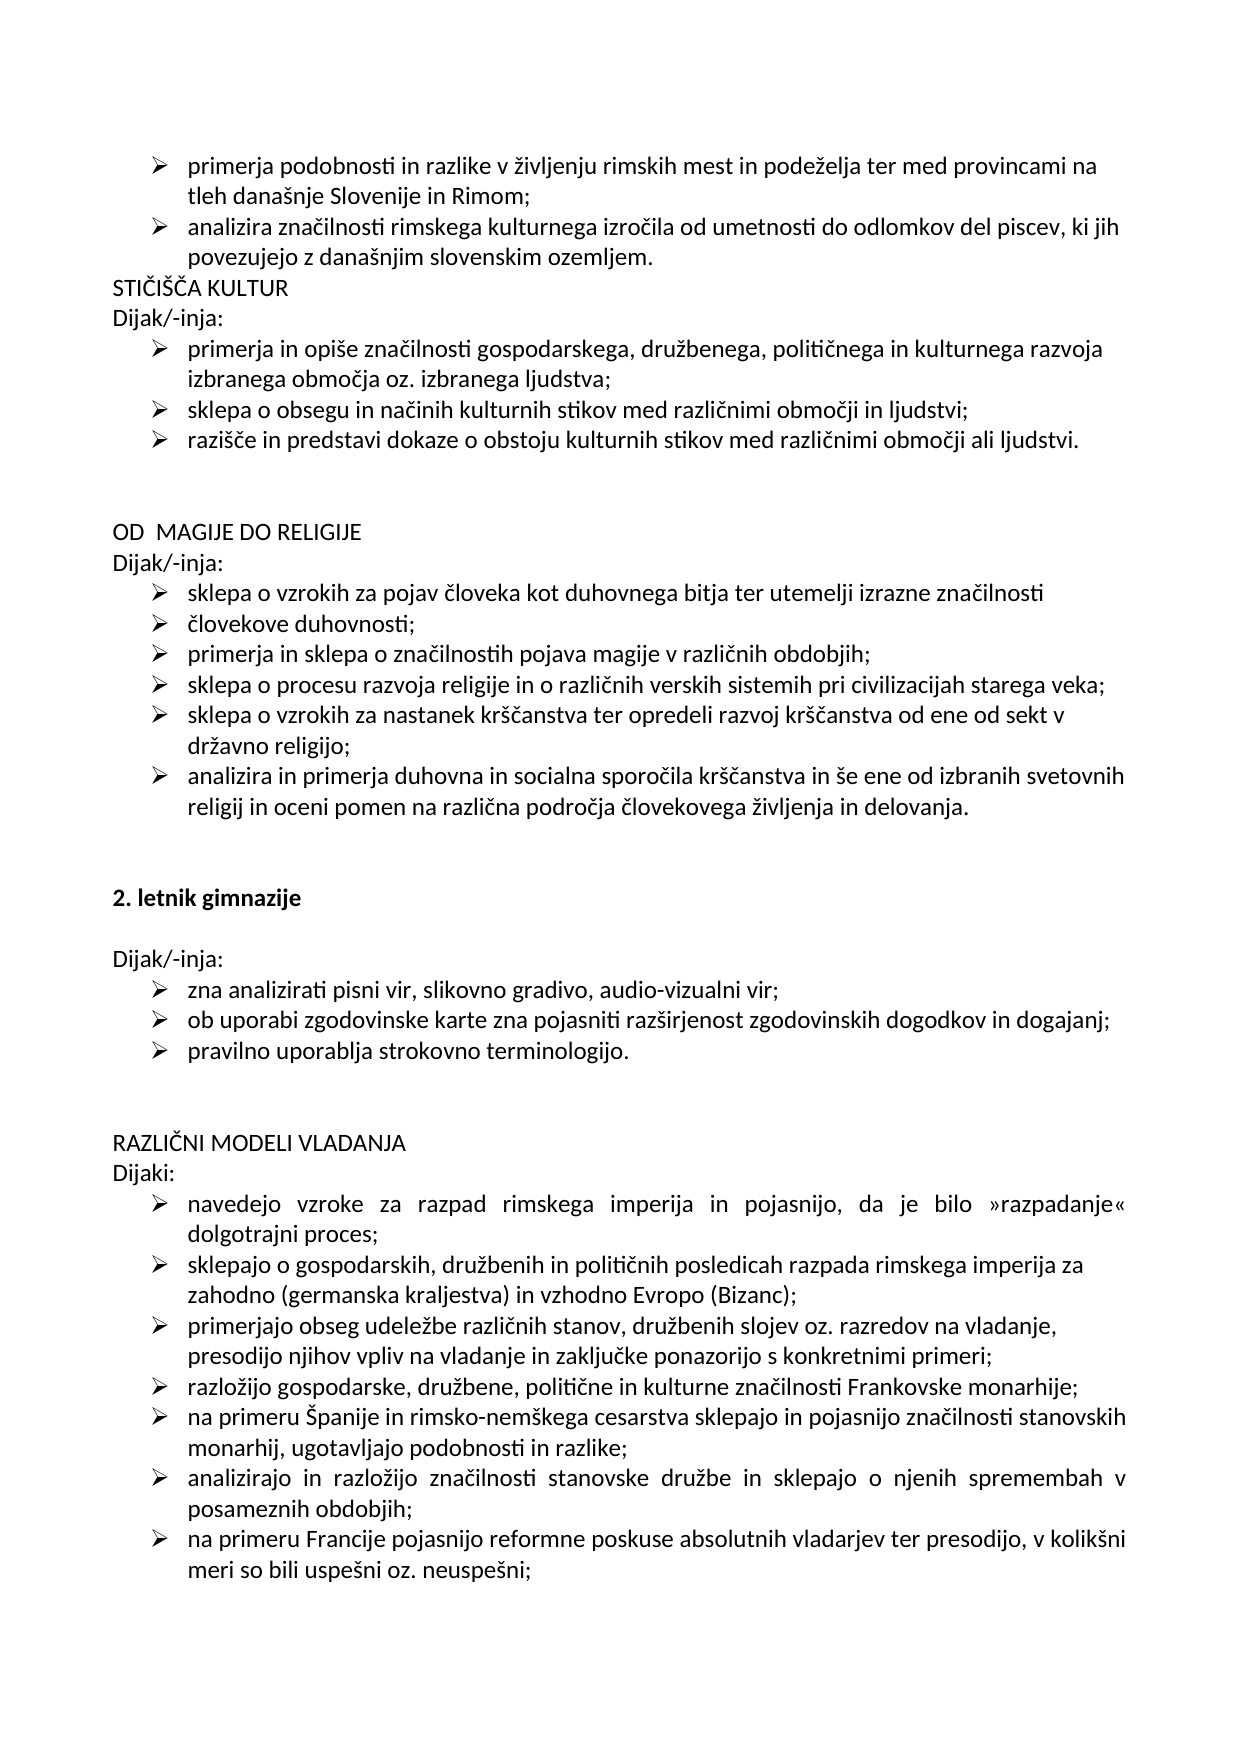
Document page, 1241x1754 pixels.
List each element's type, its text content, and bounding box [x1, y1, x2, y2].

list primerja podobnosti in razlike v življenju rimskih mest in podeželja ter med provincami na tleh današnje Slovenije in Rimom; [150, 150, 1128, 211]
list analizira in primerja duhovna in socialna sporočila krščanstva in še ene od izbranih svetovnih religij in oceni pomen na različna področja človekovega življenja in delovanja. [150, 760, 1128, 821]
list sklepajo o gospodarskih, družbenih in političnih posledicah razpada rimskega imperija za zahodno (germanska kraljestva) in vzhodno Evropo (Bizanc); [150, 1249, 1128, 1310]
list sklepa o procesu razvoja religije in o različnih verskih sistemih pri civilizacijah starega veka; [150, 669, 1128, 699]
list sklepa o vzrokih za pojav človeka kot duhovnega bitja ter utemelji izrazne značilnosti [150, 577, 1128, 608]
list človekove duhovnosti; [150, 608, 1128, 638]
list zna analizirati pisni vir, slikovno gradivo, audio-vizualni vir; [150, 974, 1128, 1004]
list navedejo vzroke za razpad rimskega imperija in pojasnijo, da je bilo »razpadanje« dolgotrajni proces; [150, 1188, 1128, 1249]
text Dijak/-inja: [112, 547, 1128, 577]
list na primeru Španije in rimsko-nemškega cesarstva sklepajo in pojasnijo značilnosti stanovskih monarhij, ugotavljajo podobnosti in razlike; [150, 1401, 1128, 1462]
list ob uporabi zgodovinske karte zna pojasniti razširjenost zgodovinskih dogodkov in dogajanj; [150, 1004, 1128, 1035]
list razišče in predstavi dokaze o obstoju kulturnih stikov med različnimi območji ali ljudstvi. [150, 425, 1128, 455]
text Dijaki: [112, 1157, 1128, 1188]
list sklepa o vzrokih za nastanek krščanstva ter opredeli razvoj krščanstva od ene od sekt v državno religijo; [150, 699, 1128, 760]
list primerja in opiše značilnosti gospodarskega, družbenega, političnega in kulturnega razvoja izbranega območja oz. izbranega ljudstva; [150, 333, 1128, 394]
list analizirajo in razložijo značilnosti stanovske družbe in sklepajo o njenih spremembah v posameznih obdobjih; [150, 1462, 1128, 1523]
text Dijak/-inja: [112, 943, 1128, 974]
text STIČIŠČA KULTUR [112, 272, 1128, 303]
list primerja in sklepa o značilnostih pojava magije v različnih obdobjih; [150, 638, 1128, 669]
list analizira značilnosti rimskega kulturnega izročila od umetnosti do odlomkov del piscev, ki jih povezujejo z današnjim slovenskim ozemljem. [150, 211, 1128, 272]
text 2. letnik gimnazije [112, 882, 1128, 913]
list sklepa o obsegu in načinih kulturnih stikov med različnimi območji in ljudstvi; [150, 394, 1128, 425]
list razložijo gospodarske, družbene, politične in kulturne značilnosti Frankovske monarhije; [150, 1371, 1128, 1401]
list pravilno uporablja strokovno terminologijo. [150, 1035, 1128, 1066]
text Dijak/-inja: [112, 303, 1128, 333]
text OD MAGIJE DO RELIGIJE [112, 516, 1128, 547]
text RAZLIČNI MODELI VLADANJA [112, 1127, 1128, 1157]
list na primeru Francije pojasnijo reformne poskuse absolutnih vladarjev ter presodijo, v kolikšni meri so bili uspešni oz. neuspešni; [150, 1523, 1128, 1584]
